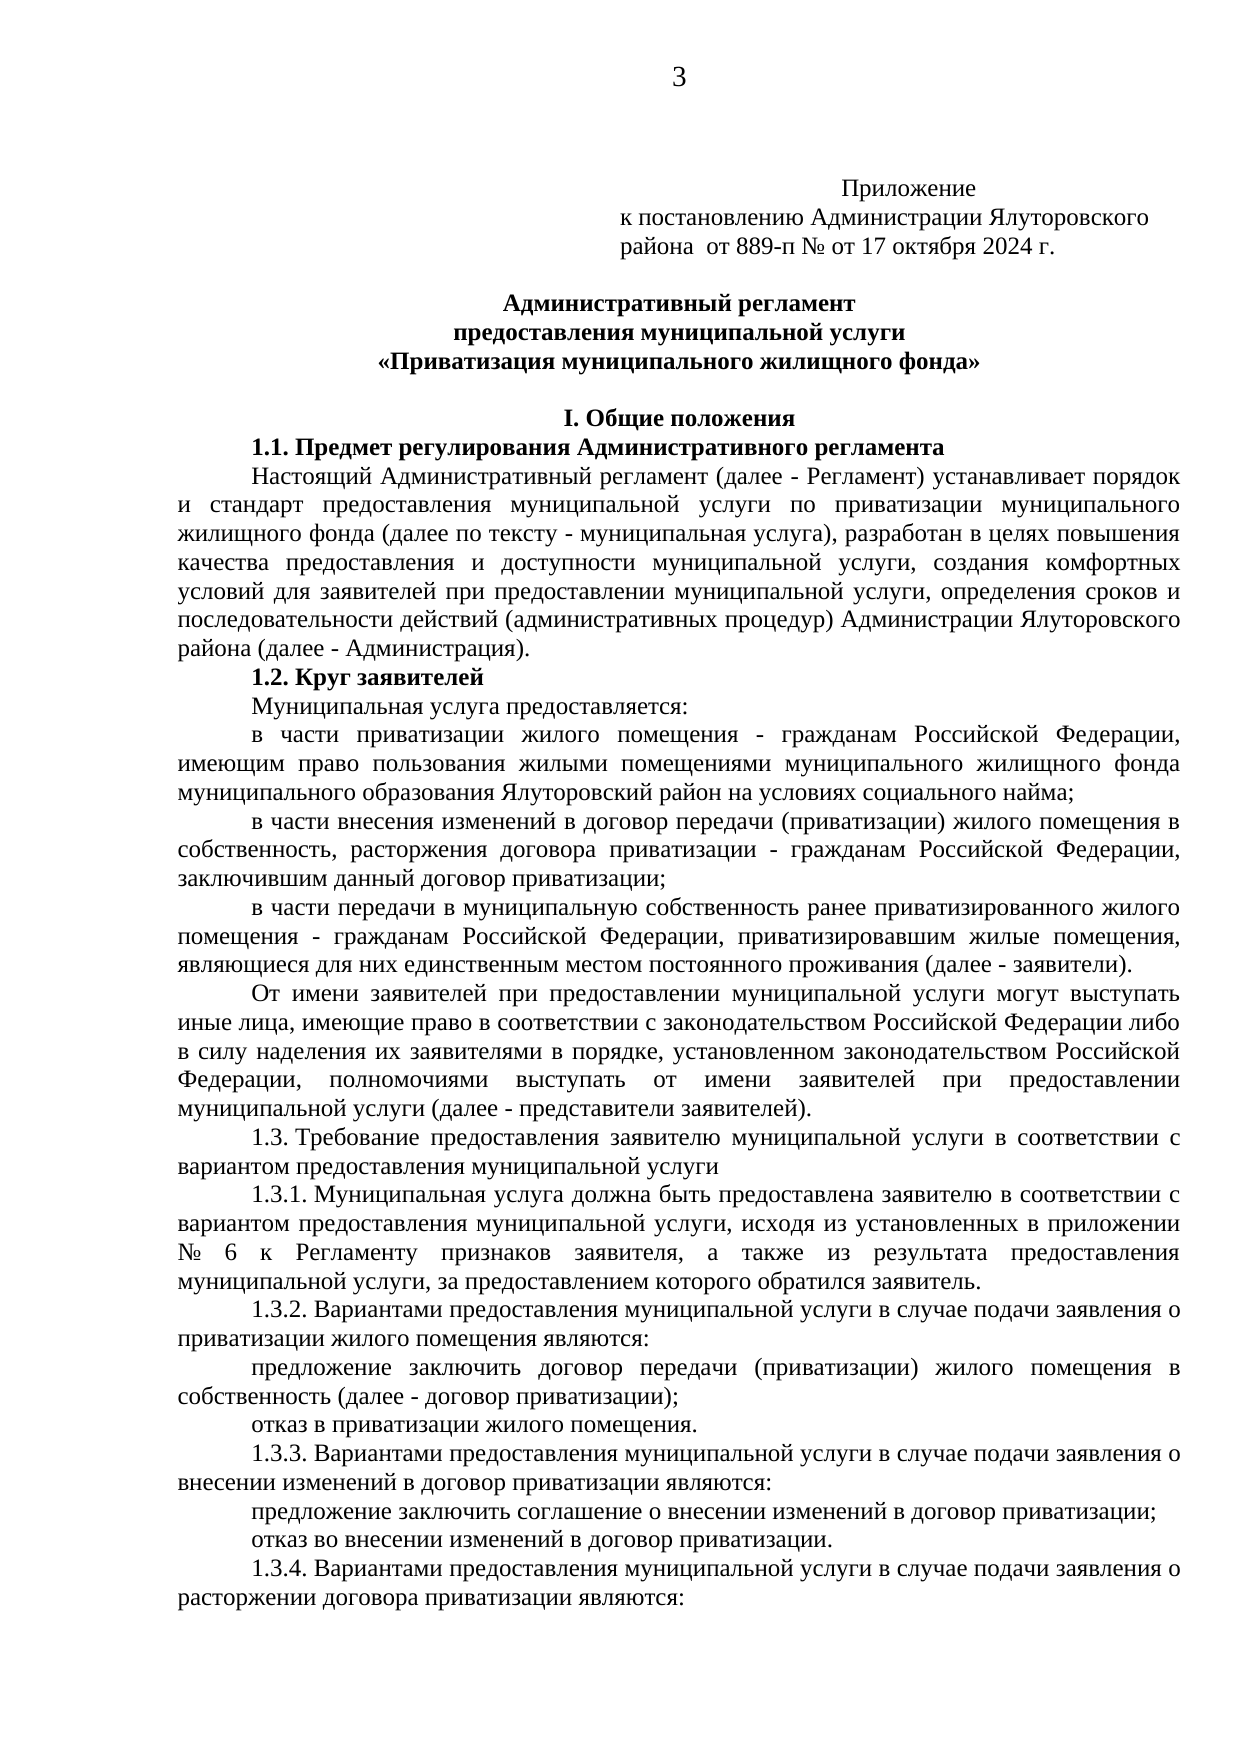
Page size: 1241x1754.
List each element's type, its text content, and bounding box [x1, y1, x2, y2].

text Муниципальная услуга предоставляется: [177, 691, 1181, 719]
text I. Общие положения [177, 403, 1181, 432]
text 1.3.3. Вариантами предоставления муниципальной услуги в случае подачи заявления о внесении изменений в договор приватизации являются: [177, 1438, 1181, 1496]
text «Приватизация муниципального жилищного фонда» [177, 346, 1181, 374]
text предоставления муниципальной услуги [177, 317, 1181, 346]
text предложение заключить договор передачи (приватизации) жилого помещения в собственность (далее - договор приватизации); [177, 1352, 1181, 1409]
text 1.1. Предмет регулирования Административного регламента [177, 432, 1181, 461]
text отказ в приватизации жилого помещения. [177, 1409, 1181, 1438]
text предложение заключить соглашение о внесении изменений в договор приватизации; [177, 1496, 1181, 1524]
text отказ во внесении изменений в договор приватизации. [177, 1524, 1181, 1553]
text 1.3.1. Муниципальная услуга должна быть предоставлена заявителю в соответствии с вариантом предоставления муниципальной услуги, исходя из установленных в приложении № 6 к Регламенту признаков заявителя, а также из результата предоставления муниципальной услуги, за предоставлением которого обратился заявитель. [177, 1179, 1181, 1294]
text в части передачи в муниципальную собственность ранее приватизированного жилого помещения - гражданам Российской Федерации, приватизировавшим жилые помещения, являющиеся для них единственным местом постоянного проживания (далее - заявители). [177, 892, 1181, 978]
text От имени заявителей при предоставлении муниципальной услуги могут выступать иные лица, имеющие право в соответствии с законодательством Российской Федерации либо в силу наделения их заявителями в порядке, установленном законодательством Российской Федерации, полномочиями выступать от имени заявителей при предоставлении муниципальной услуги (далее - представители заявителей). [177, 978, 1181, 1122]
text к постановлению Администрации Ялуторовского района от 889-п № от 17 октября 2024 г. [177, 202, 1181, 259]
text 1.3. Требование предоставления заявителю муниципальной услуги в соответствии с вариантом предоставления муниципальной услуги [177, 1122, 1181, 1179]
text в части приватизации жилого помещения - гражданам Российской Федерации, имеющим право пользования жилыми помещениями муниципального жилищного фонда муниципального образования Ялуторовский район на условиях социального найма; [177, 719, 1181, 806]
text 1.3.4. Вариантами предоставления муниципальной услуги в случае подачи заявления о расторжении договора приватизации являются: [177, 1553, 1181, 1611]
text в части внесения изменений в договор передачи (приватизации) жилого помещения в собственность, расторжения договора приватизации - гражданам Российской Федерации, заключившим данный договор приватизации; [177, 806, 1181, 892]
text Настоящий Административный регламент (далее - Регламент) устанавливает порядок и стандарт предоставления муниципальной услуги по приватизации муниципального жилищного фонда (далее по тексту - муниципальная услуга), разработан в целях повышения качества предоставления и доступности муниципальной услуги, создания комфортных условий для заявителей при предоставлении муниципальной услуги, определения сроков и последовательности действий (административных процедур) Администрации Ялуторовского района (далее - Администрация). [177, 461, 1181, 662]
text 1.3.2. Вариантами предоставления муниципальной услуги в случае подачи заявления о приватизации жилого помещения являются: [177, 1294, 1181, 1352]
text Административный регламент [177, 288, 1181, 317]
text Приложение [177, 173, 1181, 202]
text 1.2. Круг заявителей [177, 662, 1181, 691]
